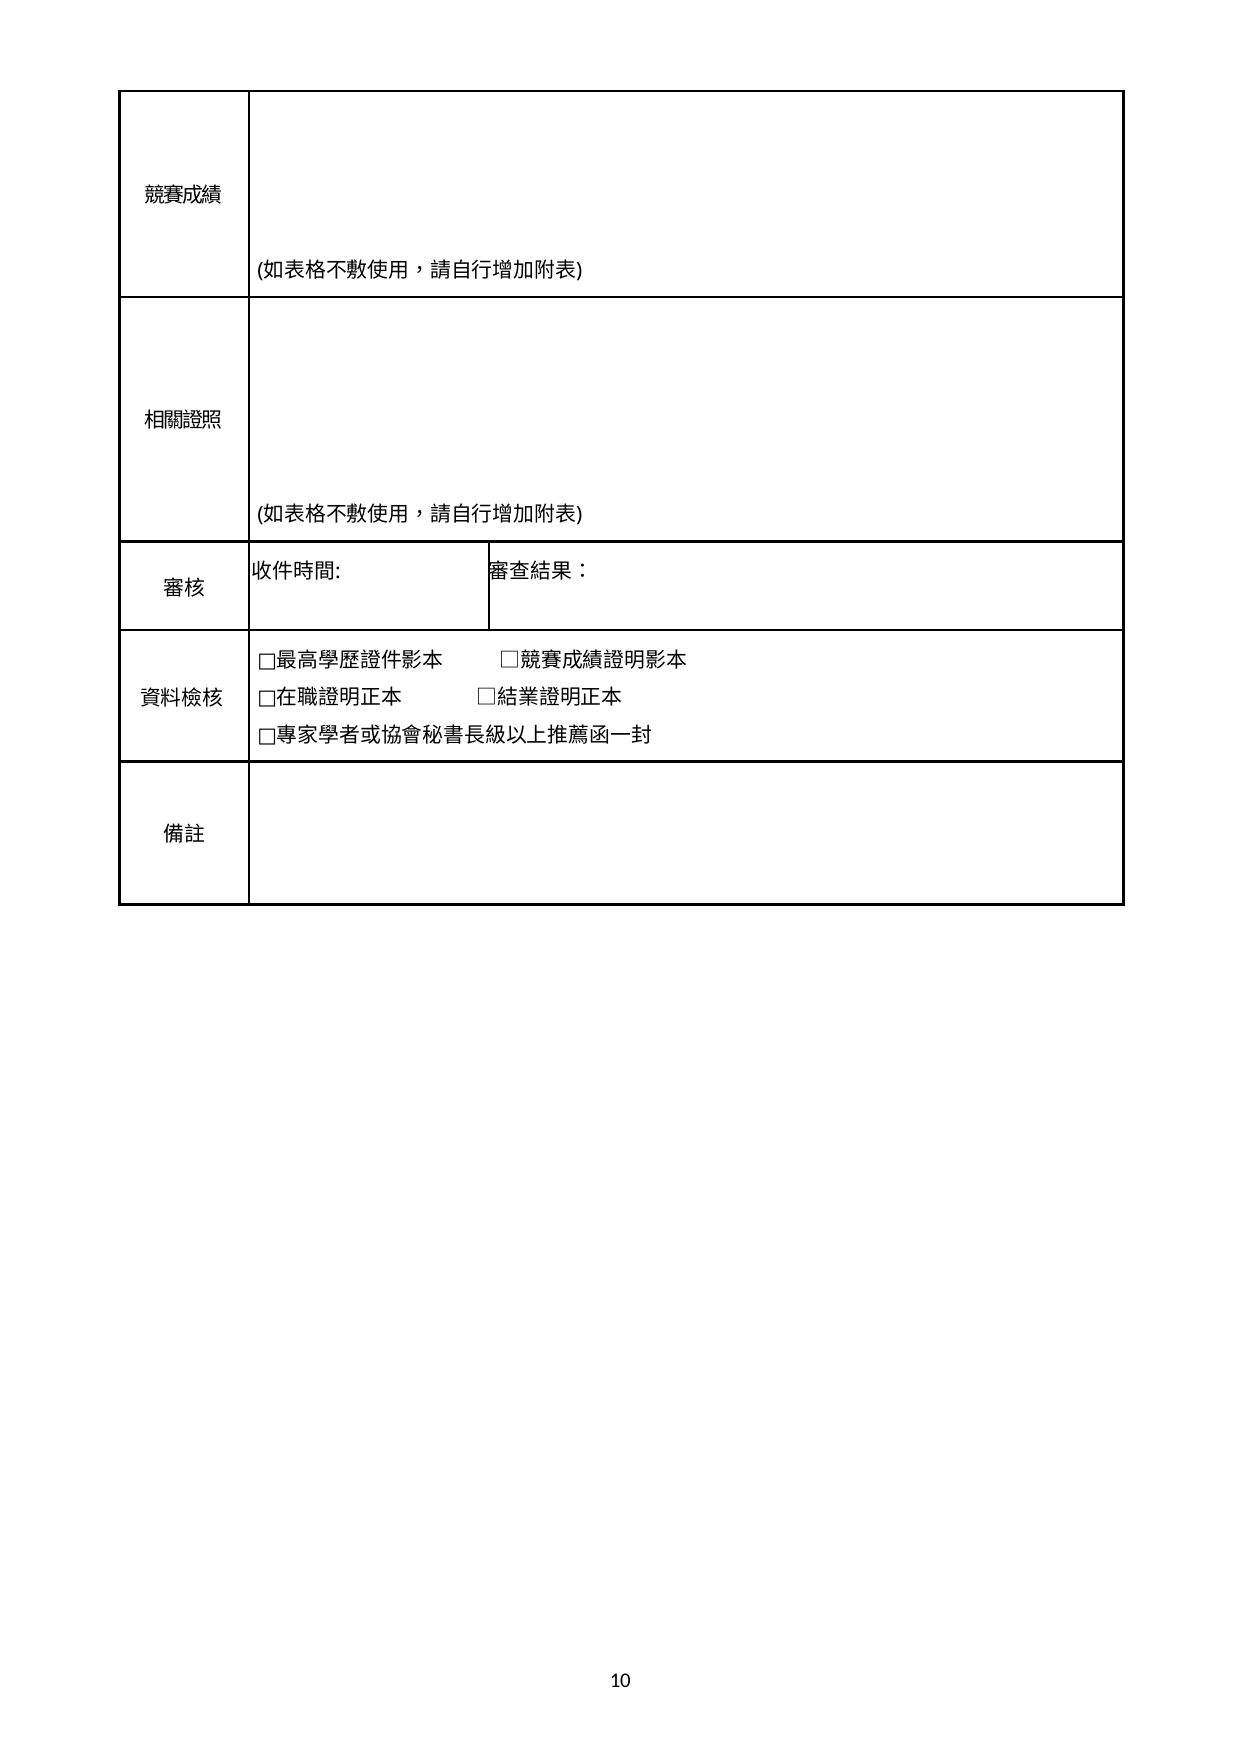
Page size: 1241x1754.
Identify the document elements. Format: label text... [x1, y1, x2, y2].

table_cell 資料檢核 [121, 631, 248, 760]
table_cell 收件時間: [250, 543, 488, 629]
table_cell 備註 [121, 763, 248, 903]
table_cell 相關證照 [121, 298, 248, 539]
table_cell 審查結果： [490, 543, 1122, 629]
table_cell 競賽成績 [121, 92, 248, 296]
table_cell [250, 763, 1122, 903]
table_cell (如表格不敷使用，請自行增加附表) [250, 92, 1122, 296]
table_cell 審核 [121, 543, 248, 629]
table_cell (如表格不敷使用，請自行增加附表) [250, 298, 1122, 539]
table_cell □最高學歷證件影本 □競賽成績證明影本 □在職證明正本 □結業證明正本 □專家學者或協會秘書長級以上推薦函一封 [250, 631, 1122, 760]
